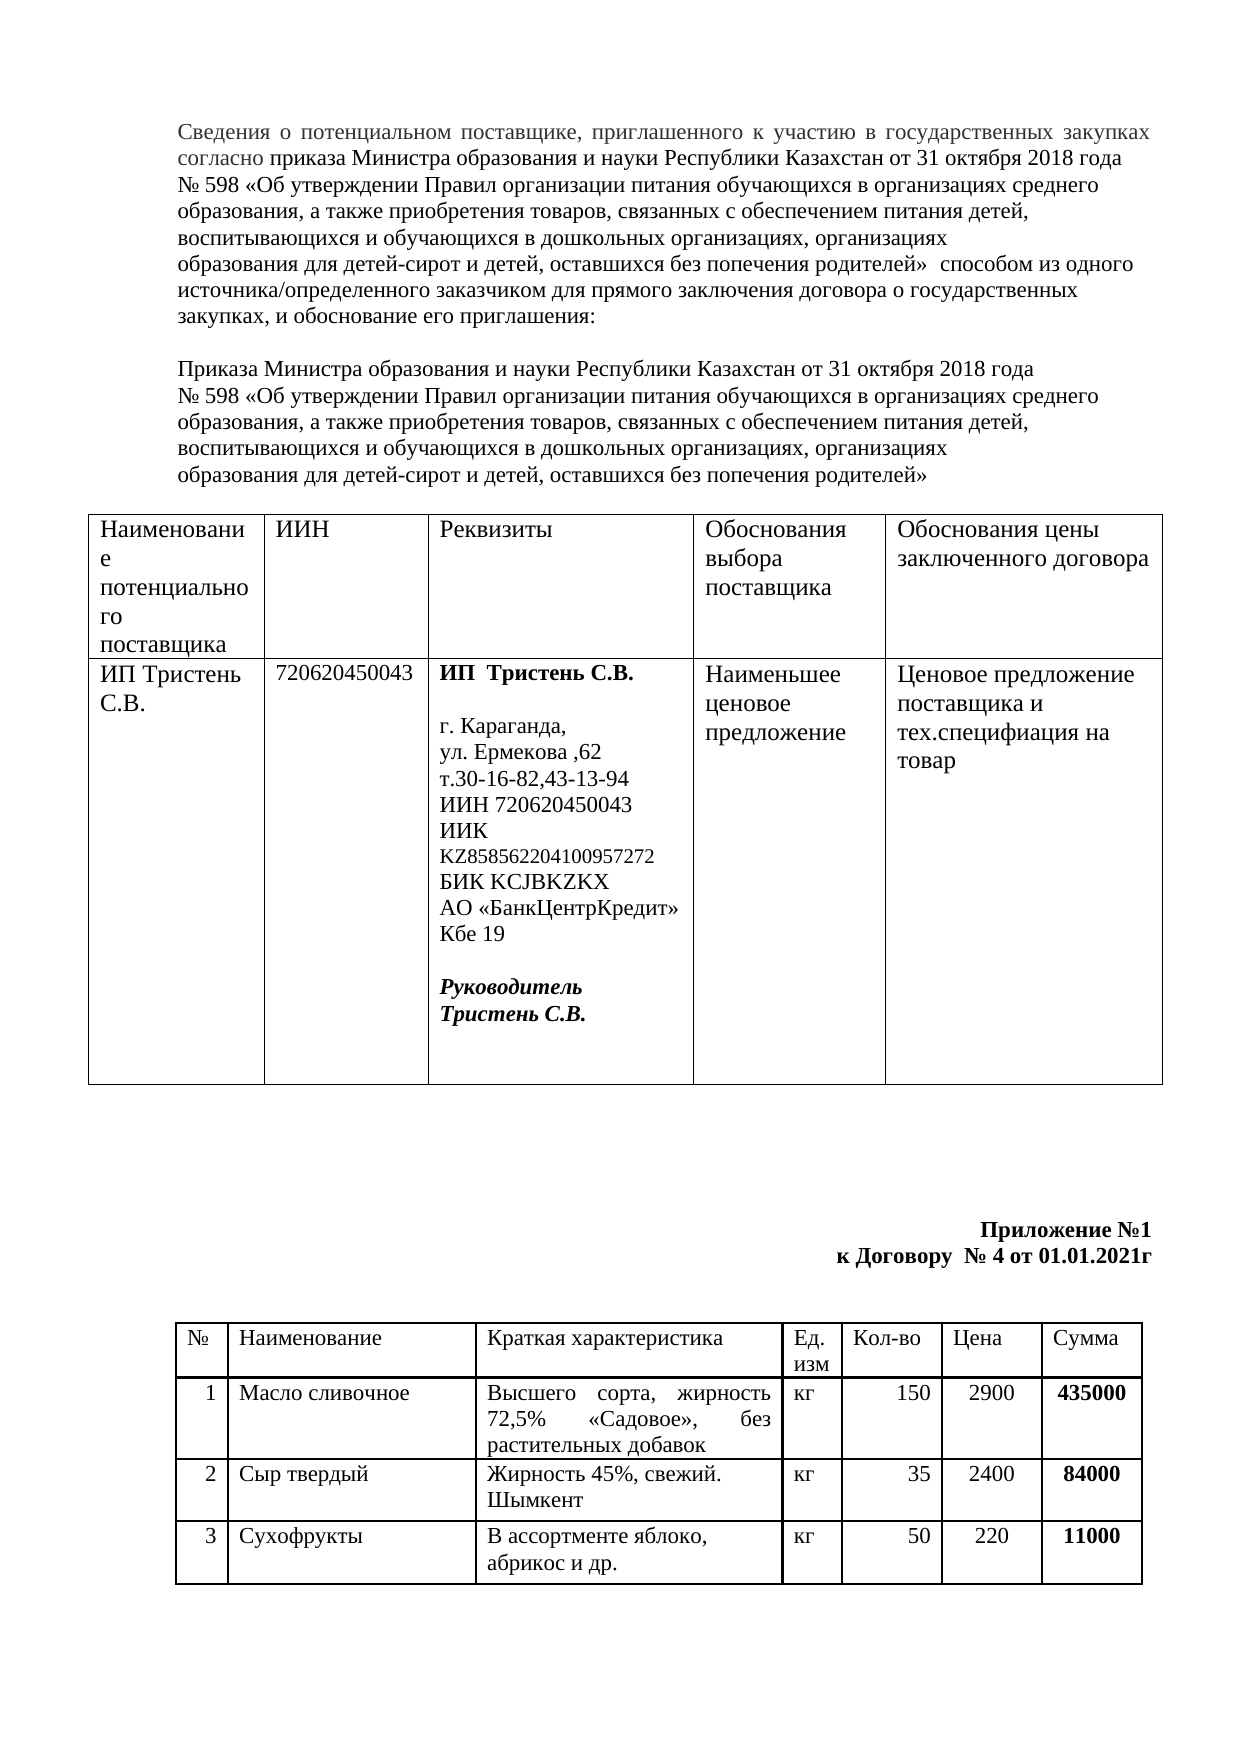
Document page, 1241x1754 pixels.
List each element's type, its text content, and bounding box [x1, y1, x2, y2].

table_header ИИН [265, 515, 428, 658]
table_header Обоснования цены заключенного договора [886, 515, 1162, 658]
text образования для детей-сирот и детей, оставшихся без попечения родителей» способом из одного источника/определенного заказчиком для прямого заключения договора о государственных закупках, и обоснование его приглашения: [177, 250, 1152, 329]
table_cell 2 [177, 1460, 227, 1520]
table_cell Наименьшее ценовое предложение [694, 659, 885, 1083]
table_header Наименование [229, 1324, 475, 1376]
table_header Наименование потенциального поставщика [89, 515, 264, 658]
table_header Обоснования выбора поставщика [694, 515, 885, 658]
text Приказа Министра образования и науки Республики Казахстан от 31 октября 2018 года [177, 355, 1152, 382]
text № 598 «Об утверждении Правил организации питания обучающихся в организациях среднего [177, 171, 1152, 197]
table_cell ИП Тристень С.В. г. Караганда, ул. Ермекова ,62 т.30-16-82,43-13-94 ИИН 720620450043 ИИК KZ858562204100957272 БИК KCJBKZKX АО «БанкЦентрКредит» Кбе 19 Руководитель Тристень С.В. [429, 659, 693, 1083]
table_cell 2400 [943, 1460, 1041, 1520]
table_cell 220 [943, 1522, 1041, 1583]
table_cell 3 [177, 1522, 227, 1583]
table_cell кг [784, 1522, 841, 1583]
table_cell 150 [843, 1379, 941, 1458]
table_header Краткая характеристика [477, 1324, 781, 1376]
table_header Реквизиты [429, 515, 693, 658]
table_cell Масло сливочное [229, 1379, 475, 1458]
table_cell кг [784, 1379, 841, 1458]
table_cell 435000 [1043, 1379, 1141, 1458]
table_cell Сухофрукты [229, 1522, 475, 1583]
text воспитывающихся и обучающихся в дошкольных организациях, организациях [177, 434, 1152, 461]
table_header Кол-во [843, 1324, 941, 1376]
text образования, а также приобретения товаров, связанных с обеспечением питания детей, [177, 197, 1152, 223]
text № 598 «Об утверждении Правил организации питания обучающихся в организациях среднего [177, 382, 1152, 408]
table_cell В ассортменте яблоко, абрикос и др. [477, 1522, 781, 1583]
text Приложение №1 [177, 1216, 1152, 1243]
table_cell 50 [843, 1522, 941, 1583]
text к Договору № 4 от 01.01.2021г [177, 1243, 1152, 1269]
table_cell 11000 [1043, 1522, 1141, 1583]
table_cell Ценовое предложение поставщика и тех.специфиация на товар [886, 659, 1162, 1083]
table_cell 1 [177, 1379, 227, 1458]
table_header Ед.изм [784, 1324, 841, 1376]
table_cell 35 [843, 1460, 941, 1520]
text образования для детей-сирот и детей, оставшихся без попечения родителей» [177, 461, 1152, 487]
table_cell Жирность 45%, свежий. Шымкент [477, 1460, 781, 1520]
table_cell кг [784, 1460, 841, 1520]
table_header Цена [943, 1324, 1041, 1376]
table_cell 720620450043 [265, 659, 428, 1083]
table_header № [177, 1324, 227, 1376]
table_cell Сыр твердый [229, 1460, 475, 1520]
text образования, а также приобретения товаров, связанных с обеспечением питания детей, [177, 408, 1152, 434]
table_cell 84000 [1043, 1460, 1141, 1520]
text Сведения о потенциальном поставщике, приглашенного к участию в государственных закупках согласно приказа Министра образования и науки Республики Казахстан от 31 октября 2018 года [177, 118, 1152, 171]
table_cell ИП Тристень С.В. [89, 659, 264, 1083]
table_cell 2900 [943, 1379, 1041, 1458]
table_header Сумма [1043, 1324, 1141, 1376]
table_cell Высшего сорта, жирность 72,5% «Садовое», без растительных добавок [477, 1379, 781, 1458]
text воспитывающихся и обучающихся в дошкольных организациях, организациях [177, 223, 1152, 250]
